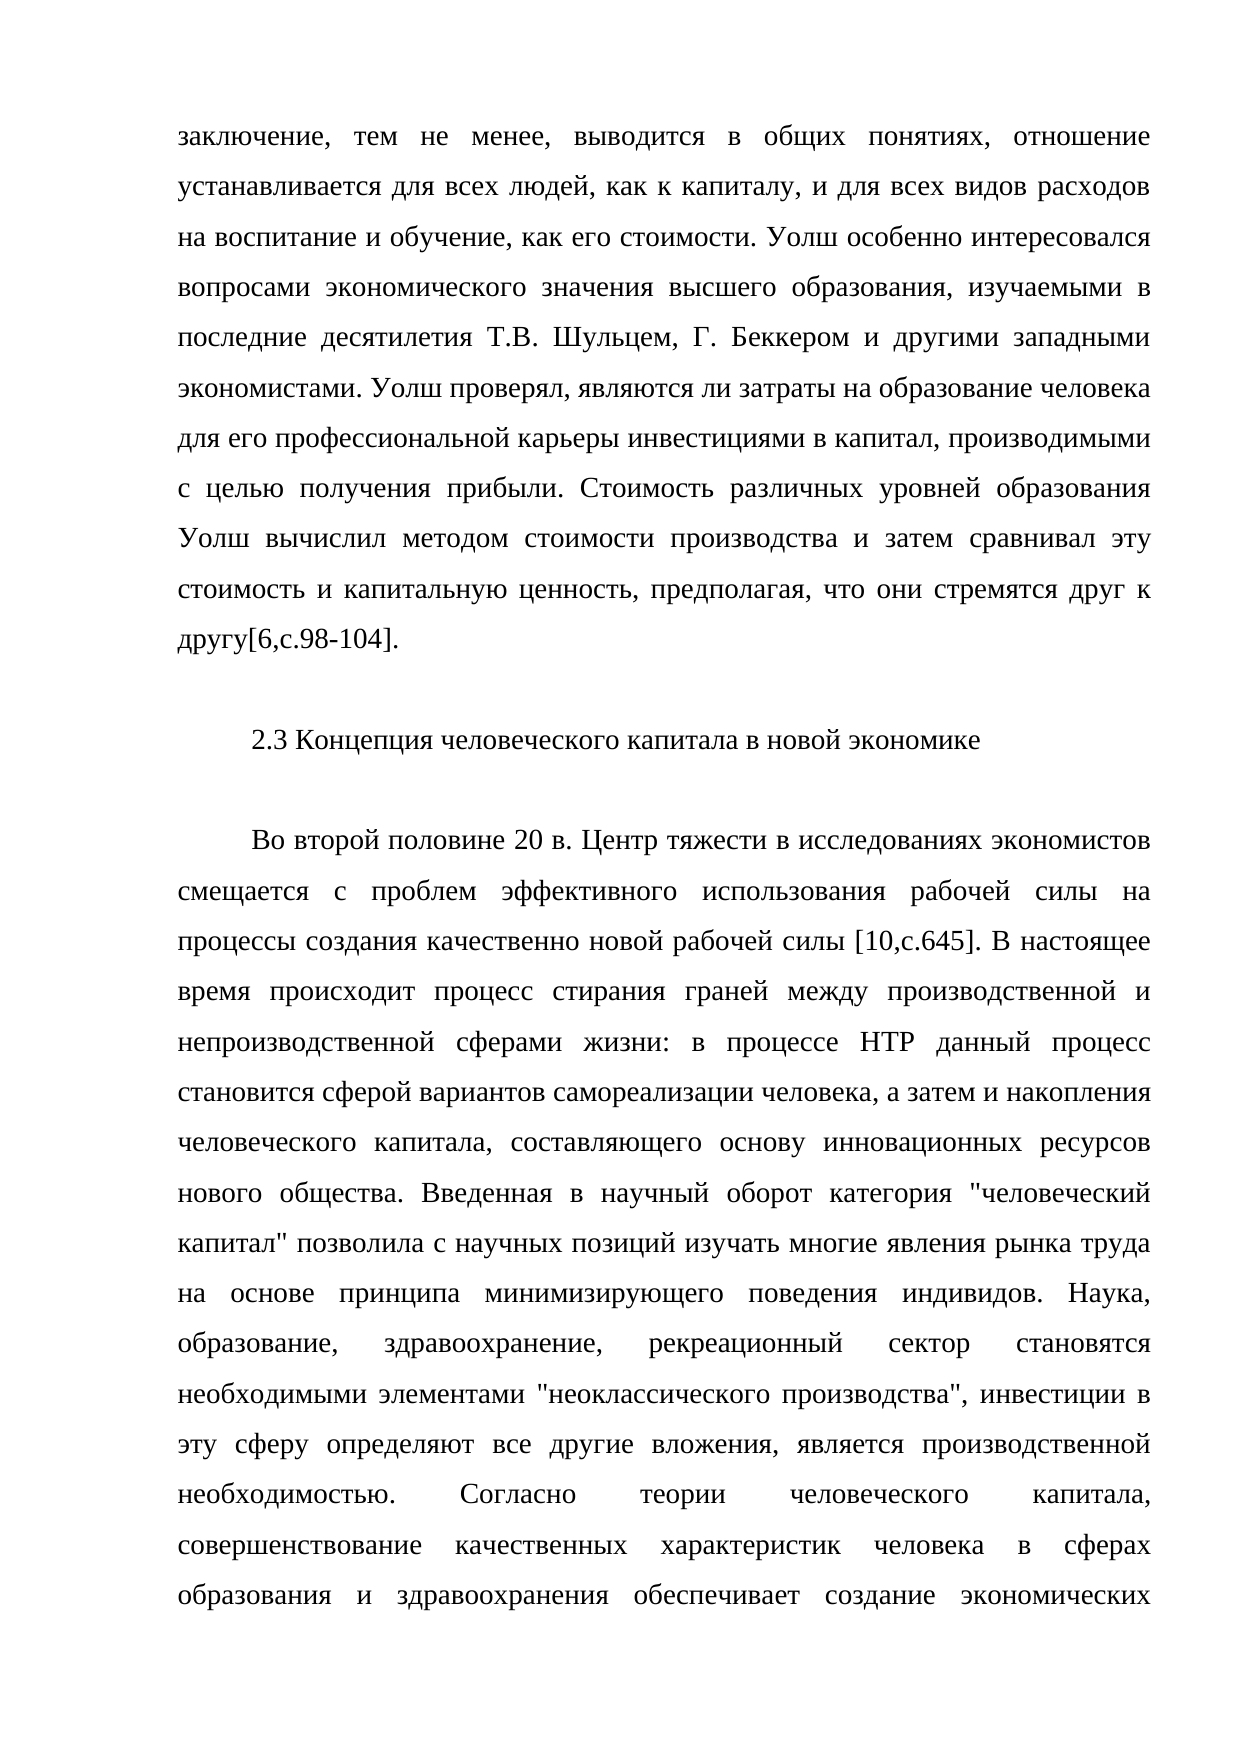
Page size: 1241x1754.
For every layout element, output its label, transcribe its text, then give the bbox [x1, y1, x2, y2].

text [177, 118, 1152, 655]
text 2.3 Концепция человеческого капитала в новой экономике [177, 722, 1152, 755]
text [177, 822, 1152, 1611]
